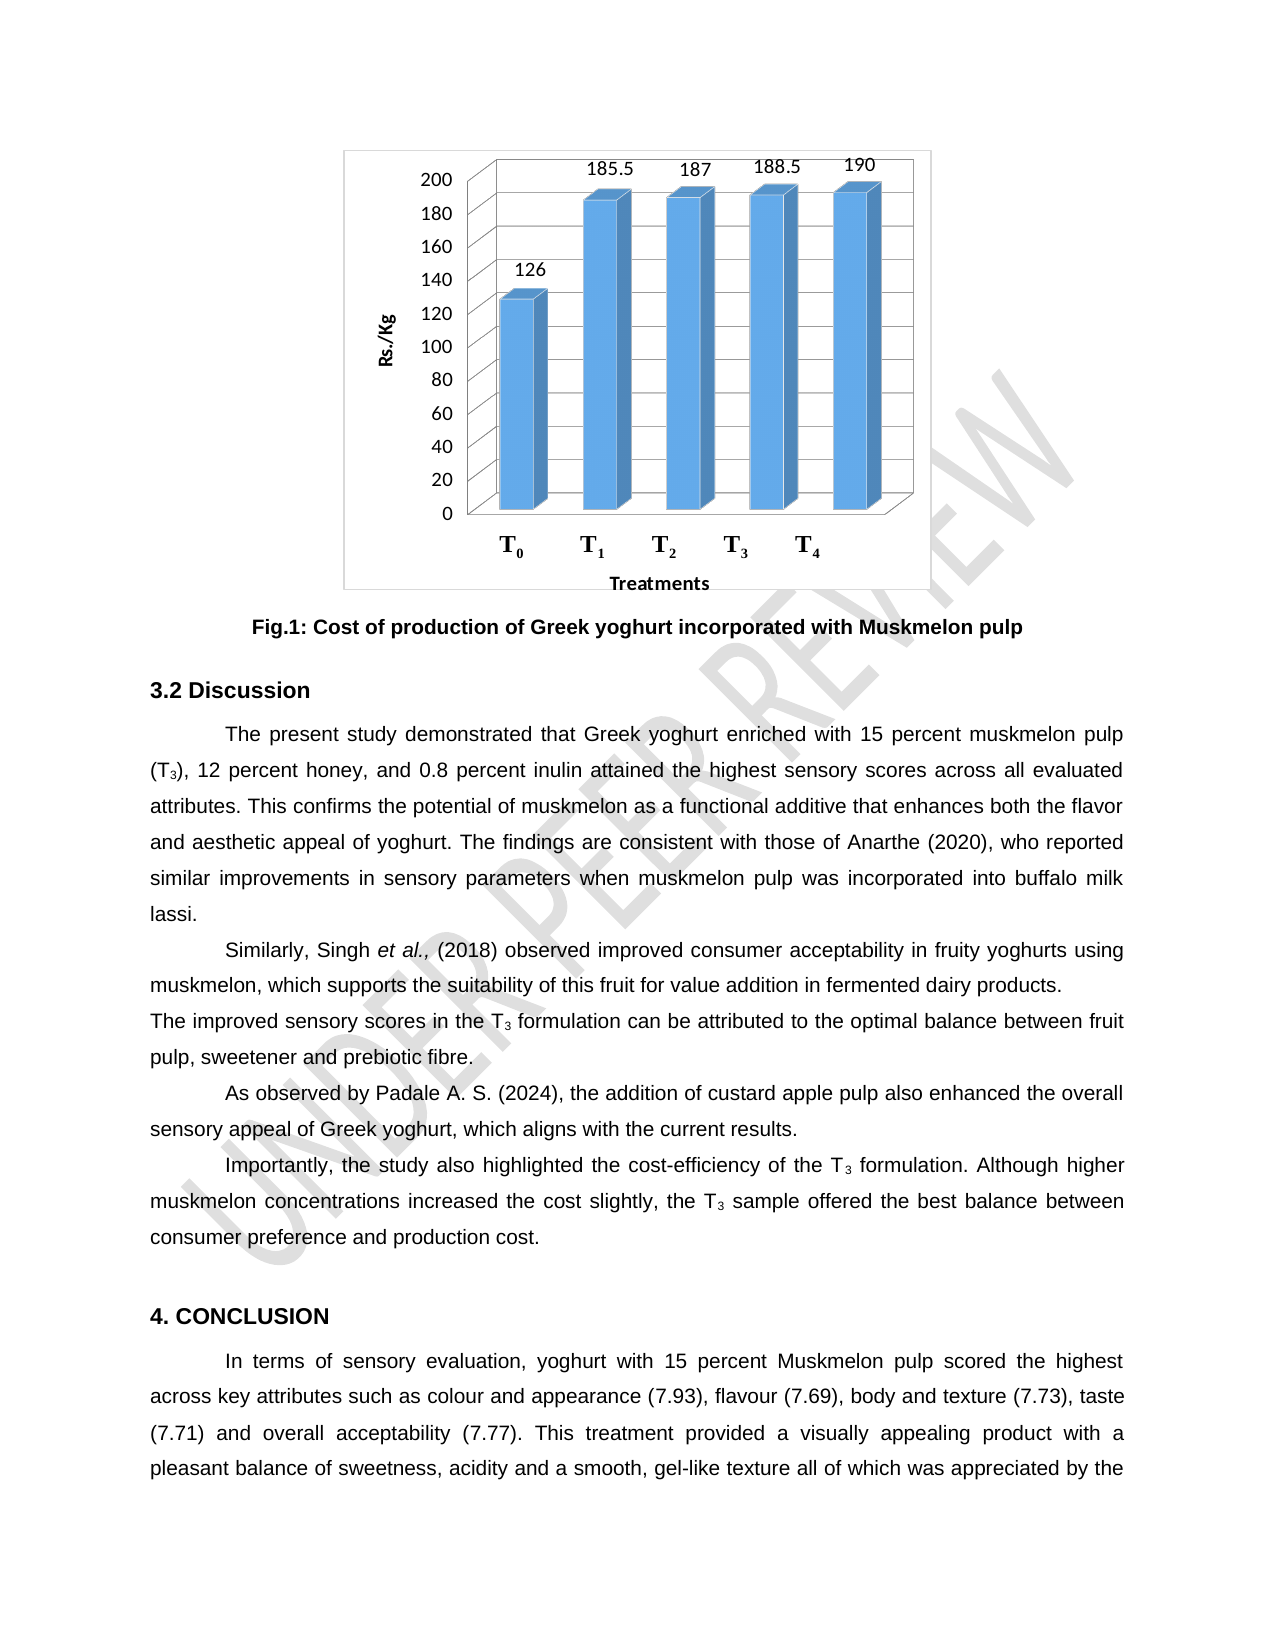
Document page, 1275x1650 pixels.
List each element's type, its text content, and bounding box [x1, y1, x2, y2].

text 3.2 Discussion [150, 677, 1125, 703]
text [150, 1348, 1125, 1480]
text Fig.1: Cost of production of Greek yoghurt incorporated with Muskmelon pulp [150, 615, 1125, 639]
text Similarly, Singh et al., (2018) observed improved consumer acceptability in fruity yoghurts using muskmelon, which supports the suitability of this fruit for value addition in fermented dairy products. [150, 937, 1125, 997]
text The improved sensory scores in the T3 formulation can be attributed to the optimal balance between fruit pulp, sweetener and prebiotic fibre. [150, 1009, 1125, 1069]
text Importantly, the study also highlighted the cost-efficiency of the T3 formulation. Although higher muskmelon concentrations increased the cost slightly, the T3 sample offered the best balance between consumer preference and production cost. [150, 1153, 1125, 1249]
text The present study demonstrated that Greek yoghurt enriched with 15 percent muskmelon pulp (T3), 12 percent honey, and 0.8 percent inulin attained the highest sensory scores across all evaluated attributes. This confirms the potential of muskmelon as a functional additive that enhances both the flavor and aesthetic appeal of yoghurt. The findings are consistent with those of Anarthe (2020), who reported similar improvements in sensory parameters when muskmelon pulp was incorporated into buffalo milk lassi. [150, 722, 1125, 925]
text As observed by Padale A. S. (2024), the addition of custard apple pulp also enhanced the overall sensory appeal of Greek yoghurt, which aligns with the current results. [150, 1081, 1125, 1141]
text 4. CONCLUSION [150, 1303, 1125, 1330]
